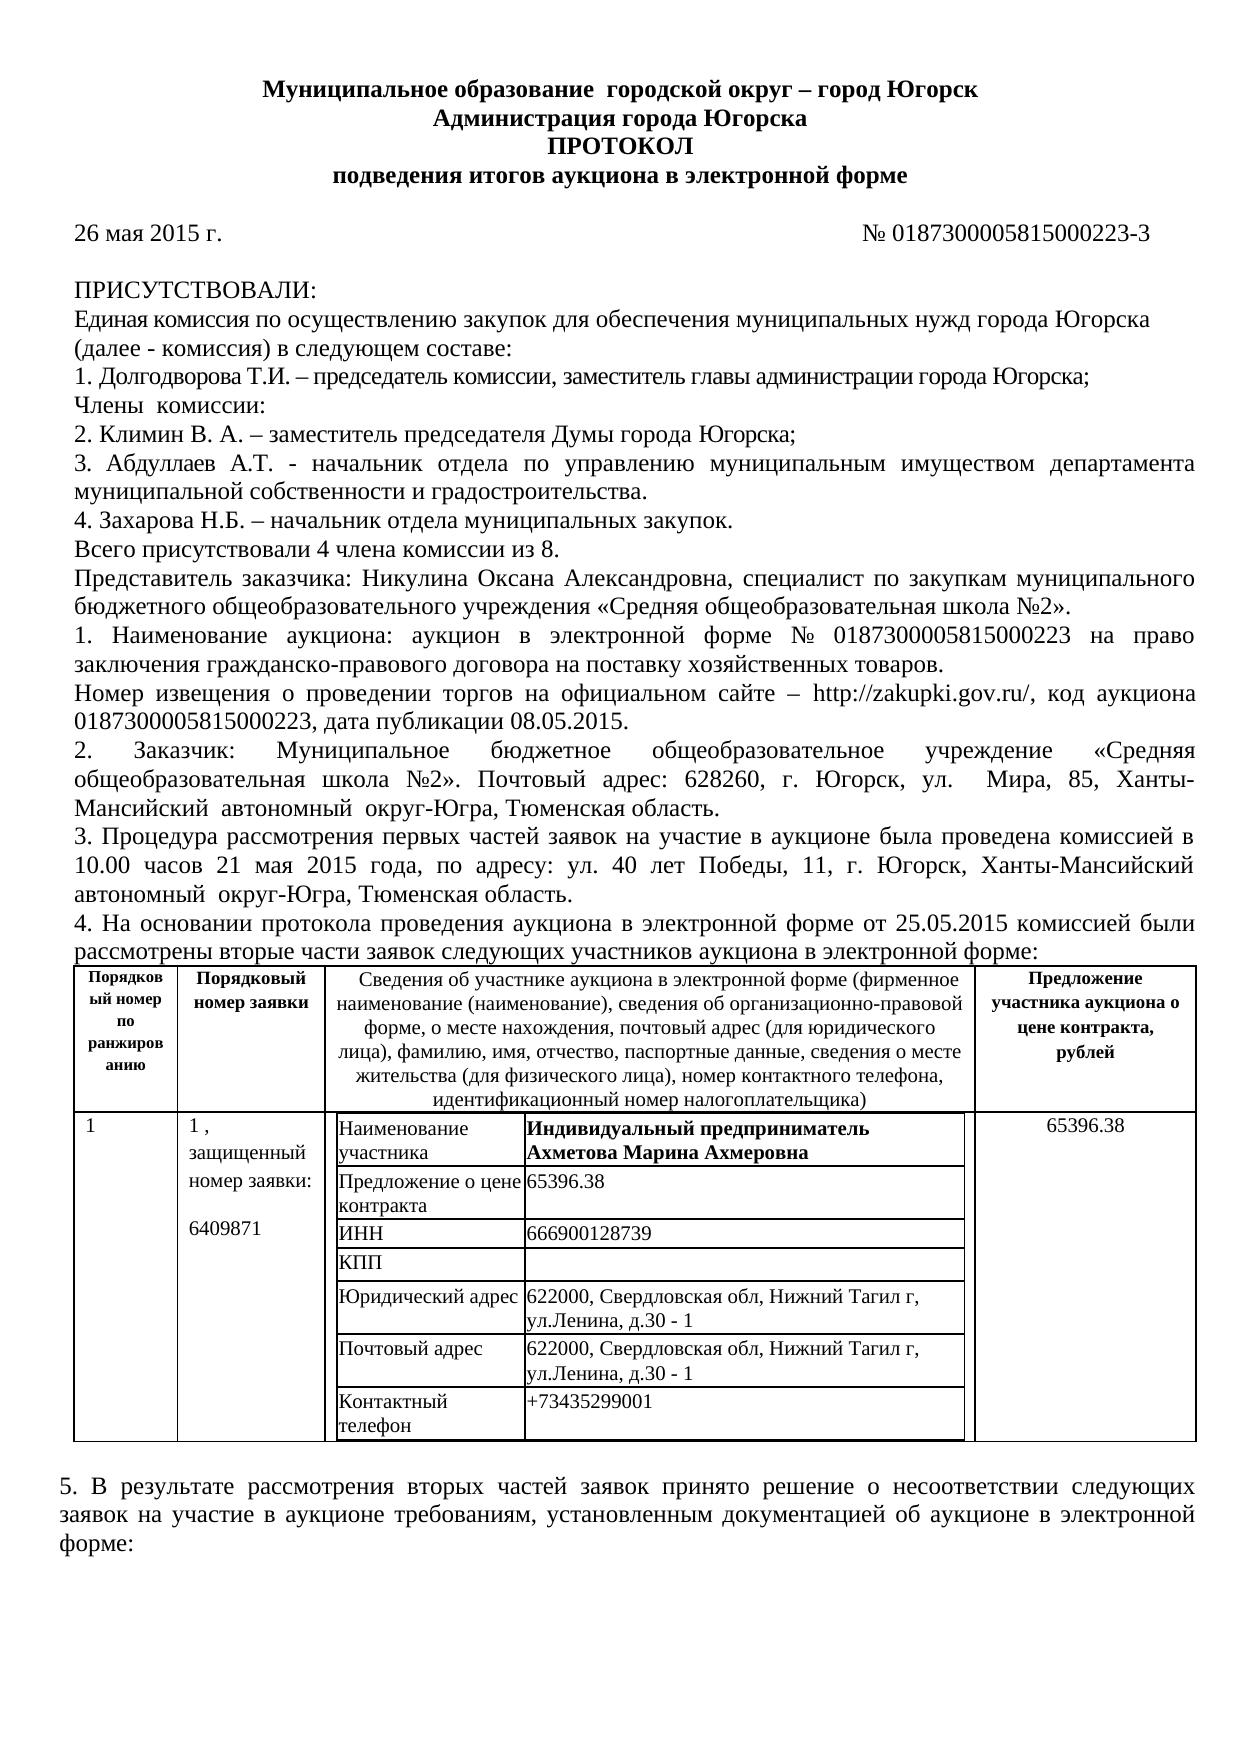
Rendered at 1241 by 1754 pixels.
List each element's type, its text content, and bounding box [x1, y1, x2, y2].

text 5. В результате рассмотрения вторых частей заявок принято решение о несоответствии следующих заявок на участие в аукционе требованиям, установленным документацией об аукционе в электронной форме: [59, 1471, 1196, 1557]
table_cell [526, 1335, 964, 1386]
table_cell [338, 1388, 524, 1439]
text 4. Захарова Н.Б. – начальник отдела муниципальных закупок. [44, 505, 1196, 534]
text 1. Долгодворова Т.И. – председатель комиссии, заместитель главы администрации города Югорска; [74, 361, 1196, 390]
text 3. Абдуллаев А.Т. - начальник отдела по управлению муниципальным имуществом департамента муниципальной собственности и градостроительства. [74, 448, 1196, 505]
text Представитель заказчика: Никулина Оксана Александровна, специалист по закупкам муниципального бюджетного общеобразовательного учреждения «Средняя общеобразовательная школа №2». [74, 563, 1196, 620]
table_cell [326, 1113, 336, 1441]
table_header Порядковый номер заявки [178, 967, 324, 1111]
table_cell [526, 1388, 964, 1439]
table_header Порядковый номер по ранжированию [75, 967, 177, 1111]
text Единая комиссия по осуществлению закупок для обеспечения муниципальных нужд города Югорска (далее - комиссия) в следующем составе: [74, 304, 1196, 361]
text ПРОТОКОЛ [44, 131, 1196, 160]
table_cell [526, 1167, 964, 1218]
table_header Сведения об участнике аукциона в электронной форме (фирменное наименование (наименование), сведения об организационно-правовой форме, о месте нахождения, почтовый адрес (для юридического лица), фамилию, имя, отчество, паспортные данные, сведения о месте жительства (для физического лица), номер контактного телефона, идентификационный номер налогоплательщика) [326, 967, 974, 1111]
table_cell [338, 1249, 524, 1280]
text 3. Процедура рассмотрения первых частей заявок на участие в аукционе была проведена комиссией в 10.00 часов 21 мая 2015 года, по адресу: ул. 40 лет Победы, 11, г. Югорск, Ханты-Мансийский автономный округ-Югра, Тюменская область. [74, 821, 1196, 908]
text Всего присутствовали 4 члена комиссии из 8. [44, 534, 1196, 563]
text 2. Заказчик: Муниципальное бюджетное общеобразовательное учреждение «Средняя общеобразовательная школа №2». Почтовый адрес: 628260, г. Югорск, ул. Мира, 85, Ханты-Мансийский автономный округ-Югра, Тюменская область. [74, 735, 1196, 821]
table_cell 1 , защищенный номер заявки: 6409871 [178, 1113, 324, 1441]
text Номер извещения о проведении торгов на официальном сайте – http://zakupki.gov.ru/, код аукциона 0187300005815000223, дата публикации 08.05.2015. [74, 678, 1196, 735]
table_cell [965, 1113, 974, 1441]
table_cell 1 [75, 1113, 177, 1441]
table_cell [338, 1220, 524, 1247]
table_header Предложение участника аукциона о цене контракта, рублей [976, 967, 1195, 1111]
text подведения итогов аукциона в электронной форме [44, 160, 1196, 189]
table_cell [526, 1220, 964, 1247]
table_cell [526, 1249, 964, 1280]
table_cell [526, 1114, 964, 1165]
table_cell [338, 1167, 524, 1218]
text Муниципальное образование городской округ – город Югорск [44, 74, 1196, 103]
text 1. Наименование аукциона: аукцион в электронной форме № 0187300005815000223 на право заключения гражданско-правового договора на поставку хозяйственных товаров. [74, 620, 1196, 678]
text 4. На основании протокола проведения аукциона в электронной форме от 25.05.2015 комиссией были рассмотрены вторые части заявок следующих участников аукциона в электронной форме: [74, 908, 1196, 965]
table_cell [338, 1335, 524, 1386]
text 26 мая 2015 г. № 0187300005815000223-3 [74, 218, 1196, 246]
table_cell [338, 1114, 524, 1165]
text Члены комиссии: [74, 390, 1196, 419]
text Администрация города Югорска [44, 103, 1196, 131]
text 2. Климин В. А. – заместитель председателя Думы города Югорска; [74, 419, 1196, 448]
table_cell [526, 1282, 964, 1333]
table_cell 65396.38 [976, 1113, 1195, 1441]
table_cell [338, 1282, 524, 1333]
text ПРИСУТСТВОВАЛИ: [74, 275, 1196, 304]
